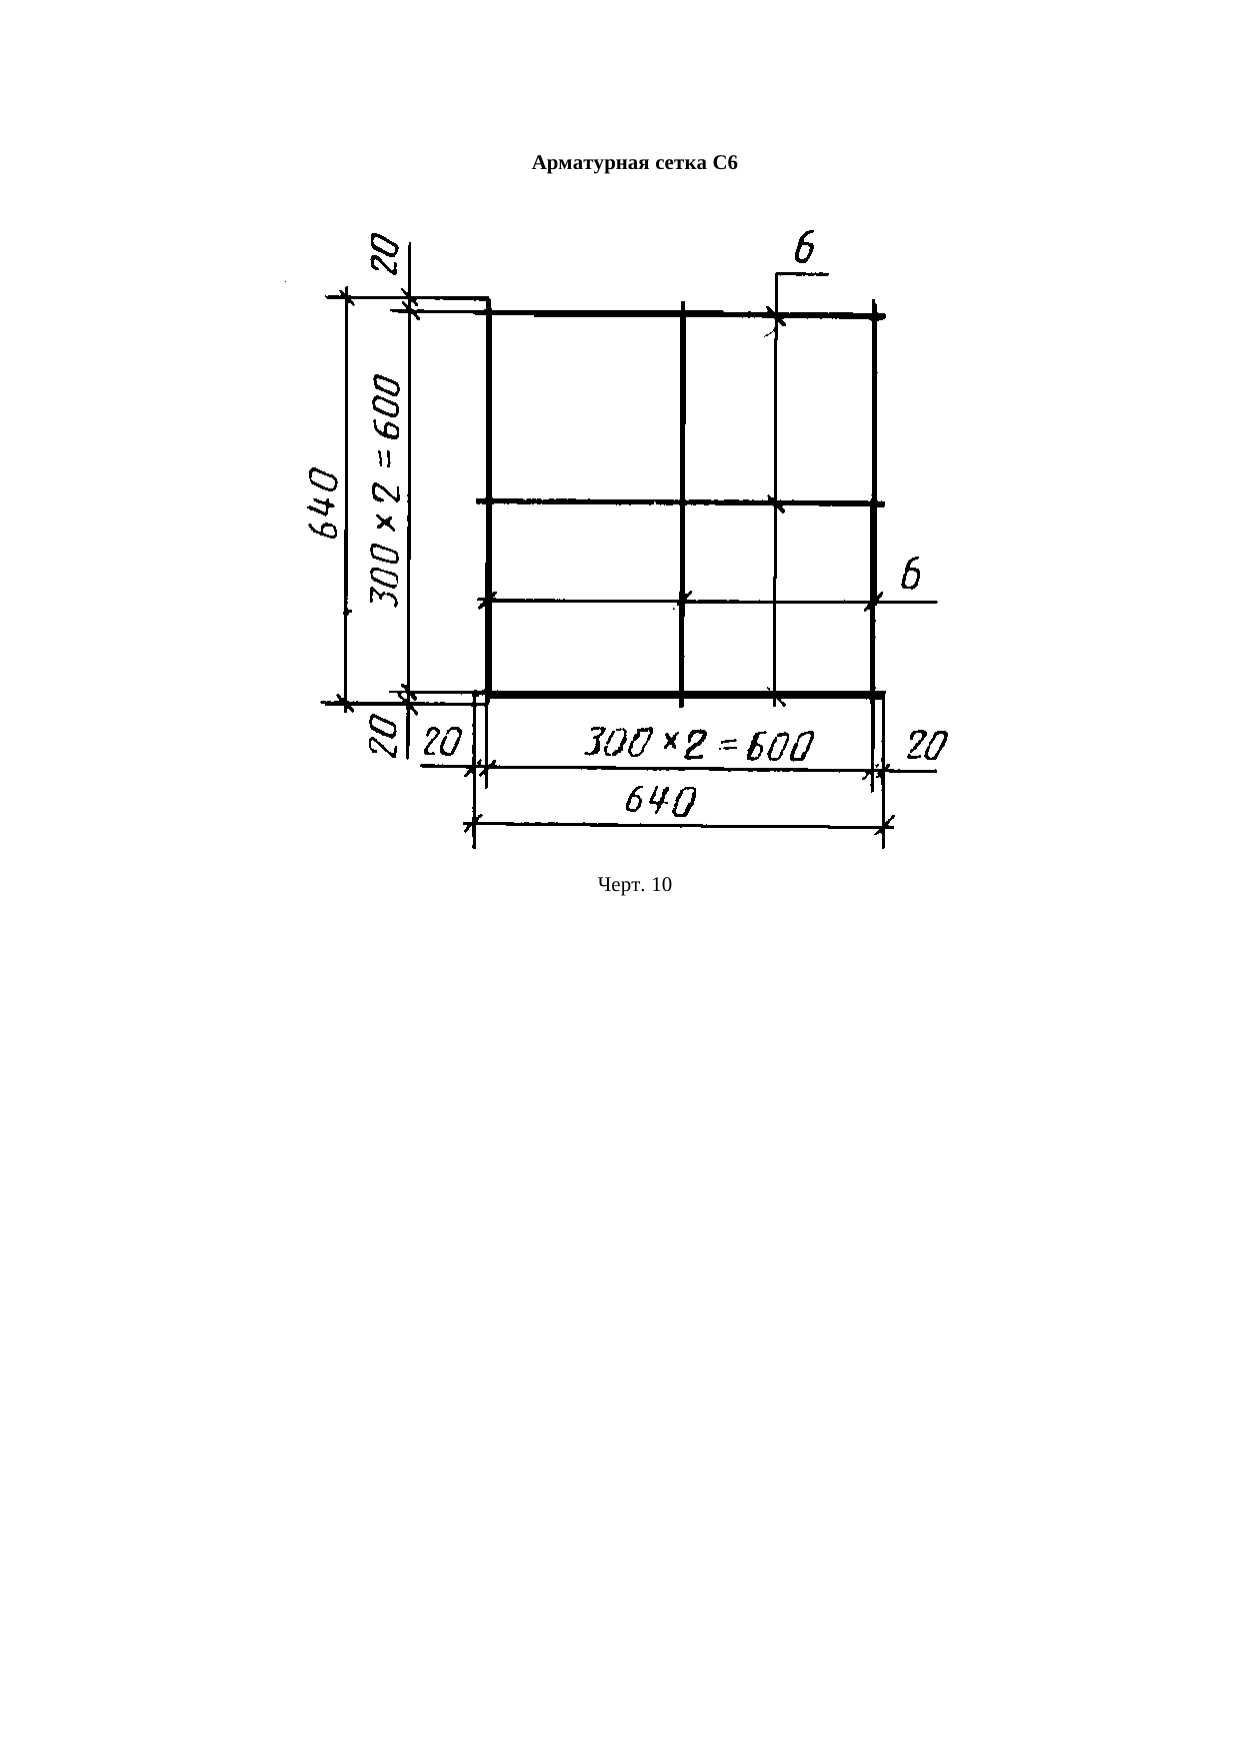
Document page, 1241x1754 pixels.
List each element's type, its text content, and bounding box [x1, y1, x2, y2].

picture [285, 198, 985, 849]
text Черт. 10 [187, 872, 1053, 896]
subtitle Арматурная сетка С6 [187, 150, 1053, 174]
